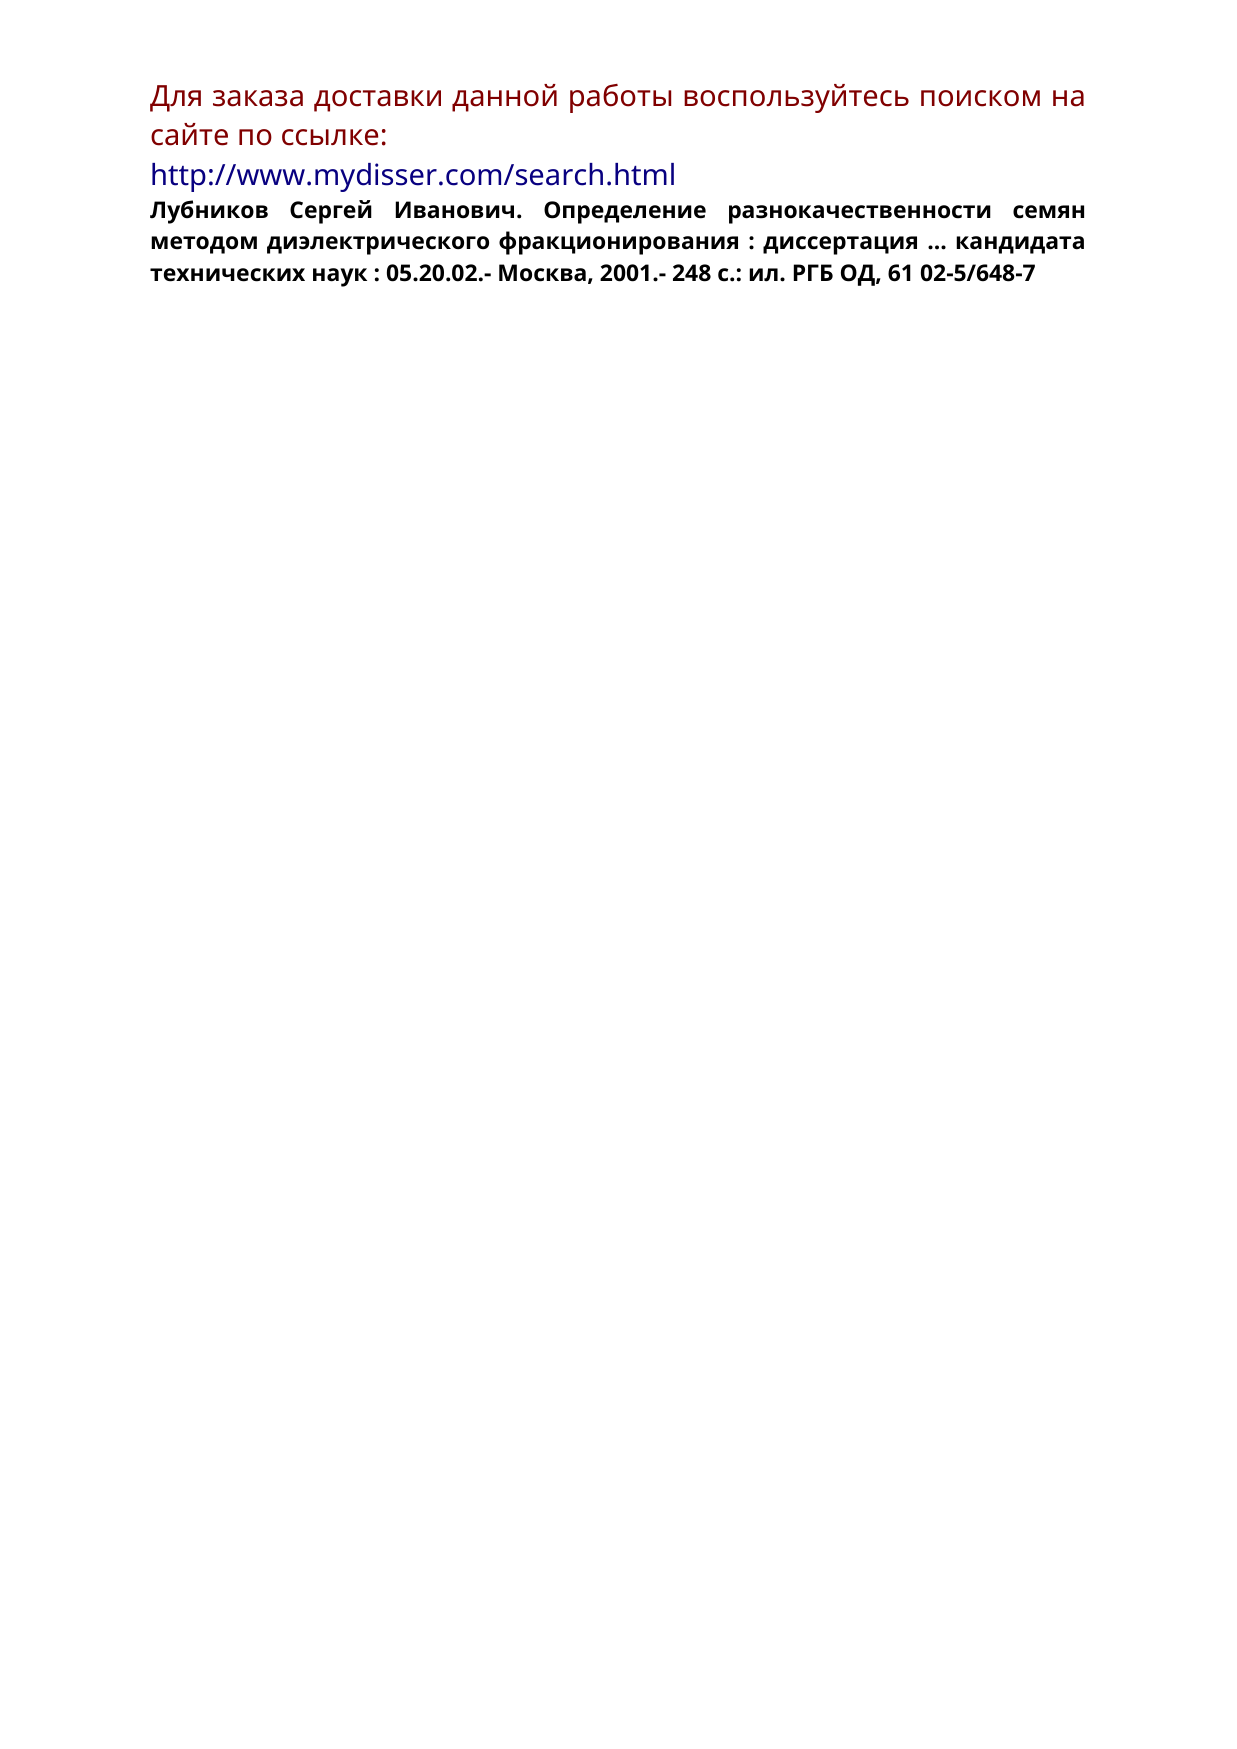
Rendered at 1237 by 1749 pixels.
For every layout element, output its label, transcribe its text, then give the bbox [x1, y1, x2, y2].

text Лубников Сергей Иванович. Определение разнокачественности семян методом диэлектрического фракционирования : диссертация ... кандидата технических наук : 05.20.02.- Москва, 2001.- 248 с.: ил. РГБ ОД, 61 02-5/648-7 [150, 194, 1086, 288]
